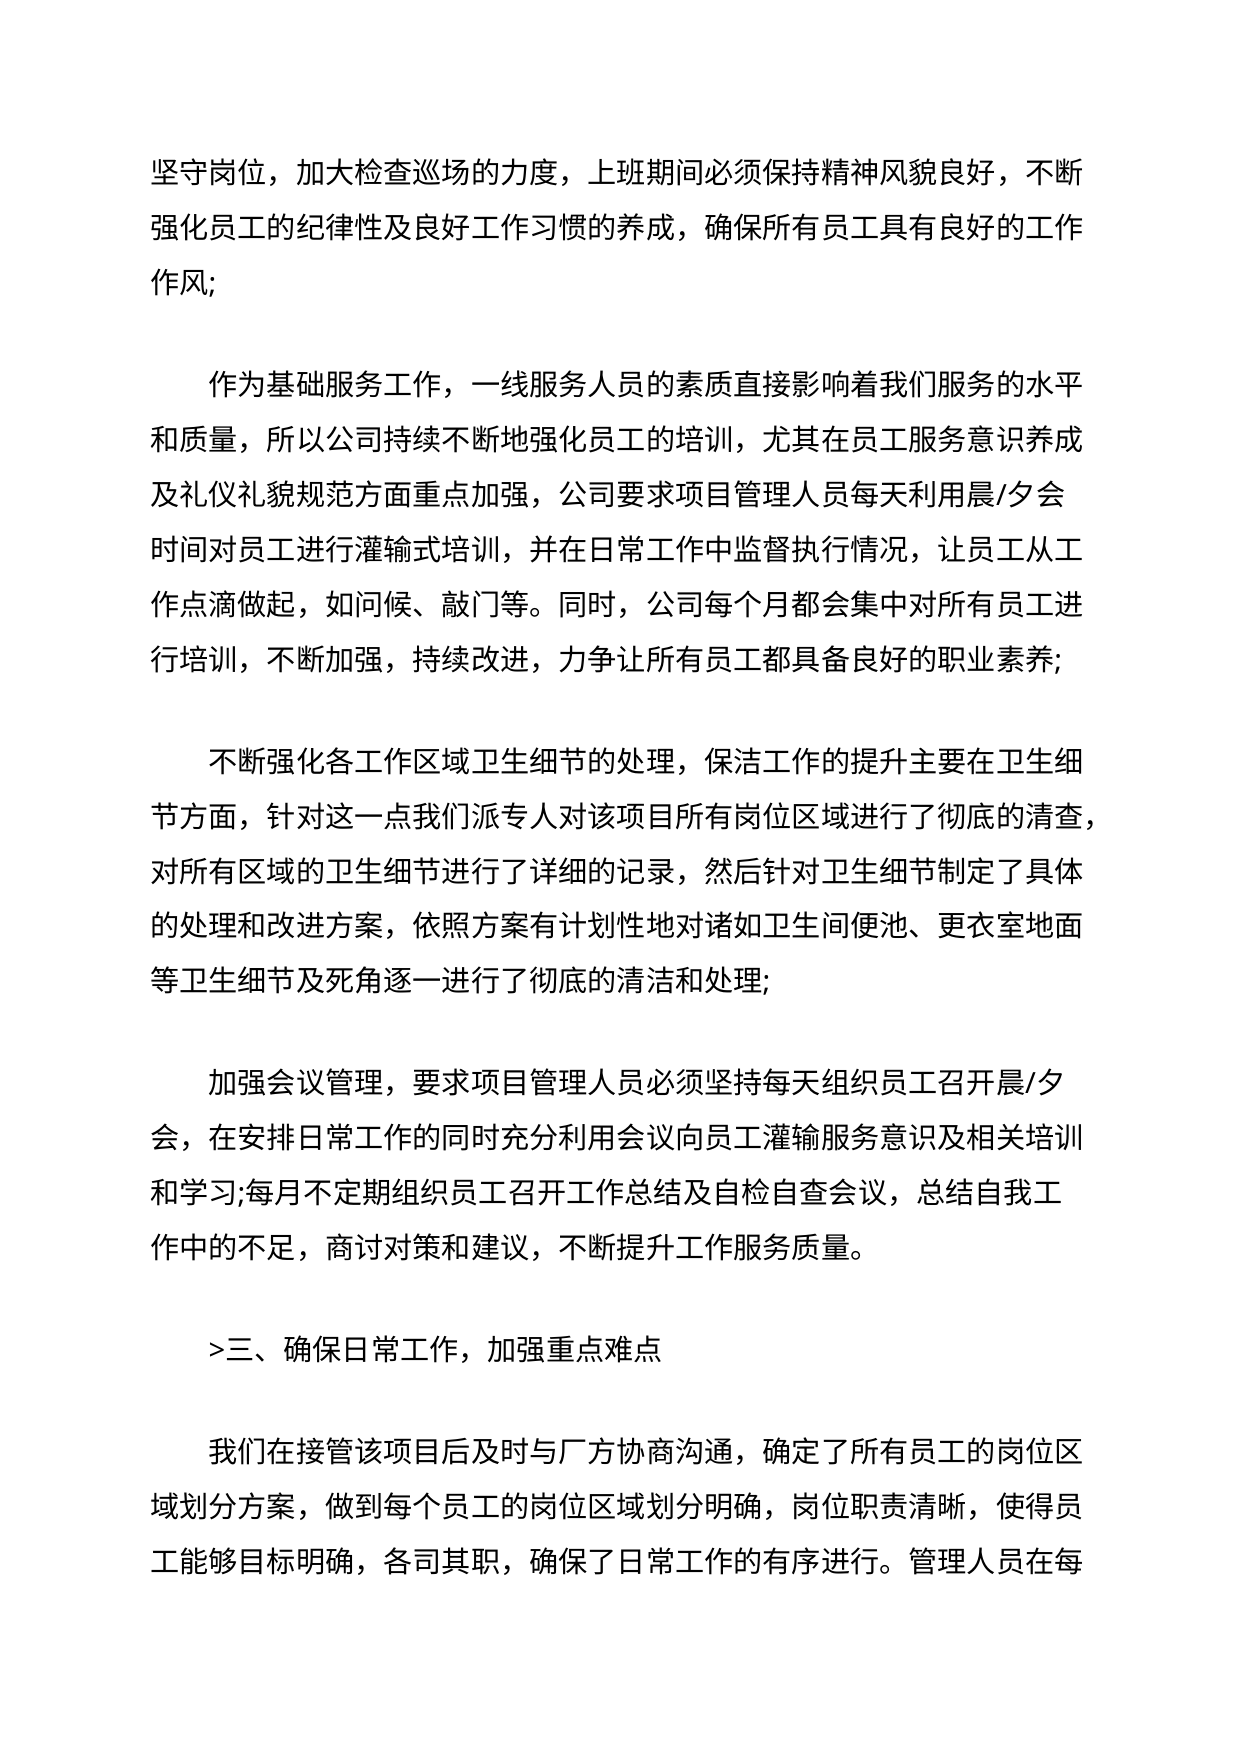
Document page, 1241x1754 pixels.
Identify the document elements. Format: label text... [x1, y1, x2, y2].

text 不断强化各工作区域卫生细节的处理，保洁工作的提升主要在卫生细节方面，针对这一点我们派专人对该项目所有岗位区域进行了彻底的清查，对所有区域的卫生细节进行了详细的记录，然后针对卫生细节制定了具体的处理和改进方案，依照方案有计划性地对诸如卫生间便池、更衣室地面等卫生细节及死角逐一进行了彻底的清洁和处理; [150, 738, 1090, 1000]
text >三、确保日常工作，加强重点难点 [150, 1327, 1090, 1369]
text 加强会议管理，要求项目管理人员必须坚持每天组织员工召开晨/夕会，在安排日常工作的同时充分利用会议向员工灌输服务意识及相关培训和学习;每月不定期组织员工召开工作总结及自检自查会议，总结自我工作中的不足，商讨对策和建议，不断提升工作服务质量。 [150, 1060, 1090, 1267]
text 作为基础服务工作，一线服务人员的素质直接影响着我们服务的水平和质量，所以公司持续不断地强化员工的培训，尤其在员工服务意识养成及礼仪礼貌规范方面重点加强，公司要求项目管理人员每天利用晨/夕会时间对员工进行灌输式培训，并在日常工作中监督执行情况，让员工从工作点滴做起，如问候、敲门等。同时，公司每个月都会集中对所有员工进行培训，不断加强，持续改进，力争让所有员工都具备良好的职业素养; [150, 362, 1090, 679]
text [150, 150, 1090, 302]
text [150, 1428, 1090, 1581]
